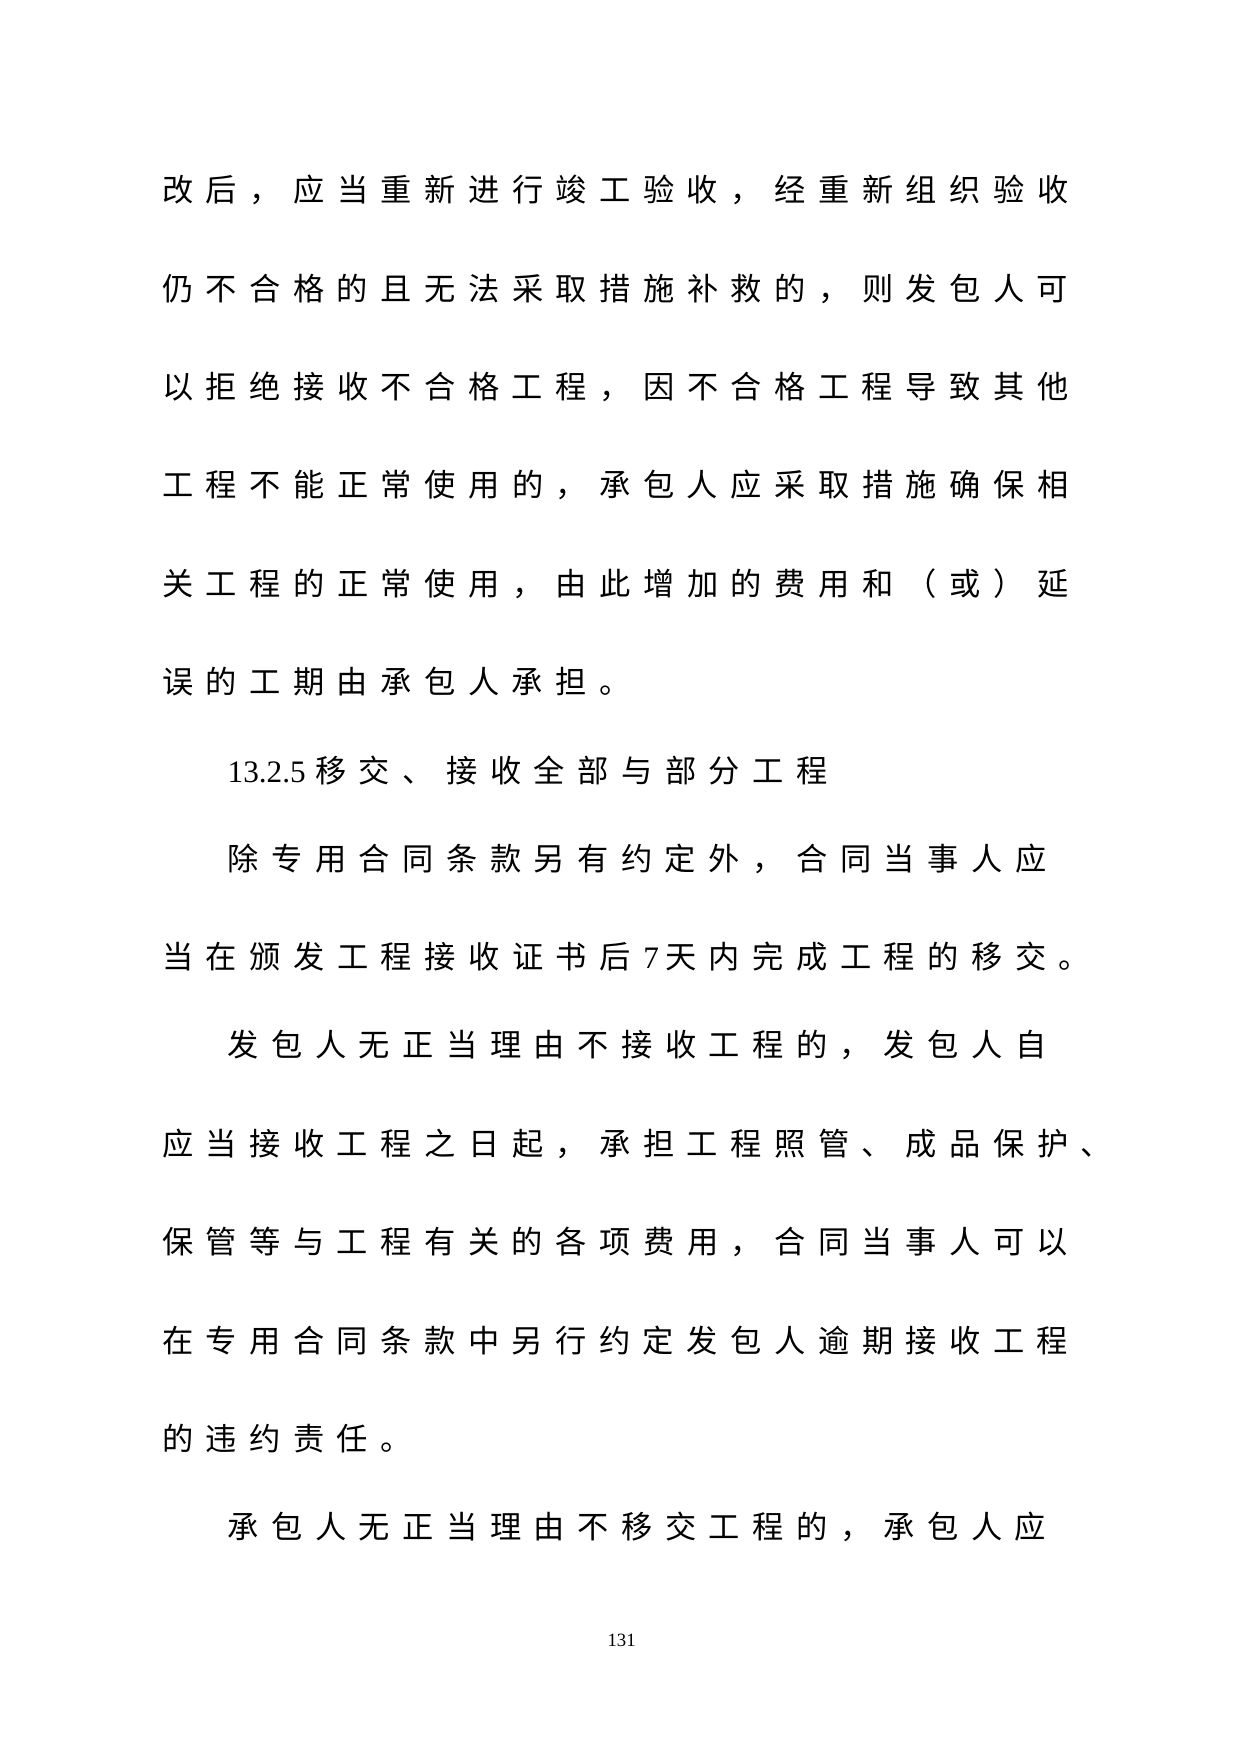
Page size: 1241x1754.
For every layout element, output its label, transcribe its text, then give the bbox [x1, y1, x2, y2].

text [162, 155, 1081, 713]
text 13.2.5 移交、接收全部与部分工程 [162, 736, 1081, 801]
text 除专用合同条款另有约定外，合同当事人应当在颁发工程接收证书后7天内完成工程的移交。 [162, 824, 1081, 988]
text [162, 1492, 1081, 1558]
text 发包人无正当理由不接收工程的，发包人自应当接收工程之日起，承担工程照管、成品保护、保管等与工程有关的各项费用，合同当事人可以在专用合同条款中另行约定发包人逾期接收工程的违约责任。 [162, 1010, 1081, 1470]
